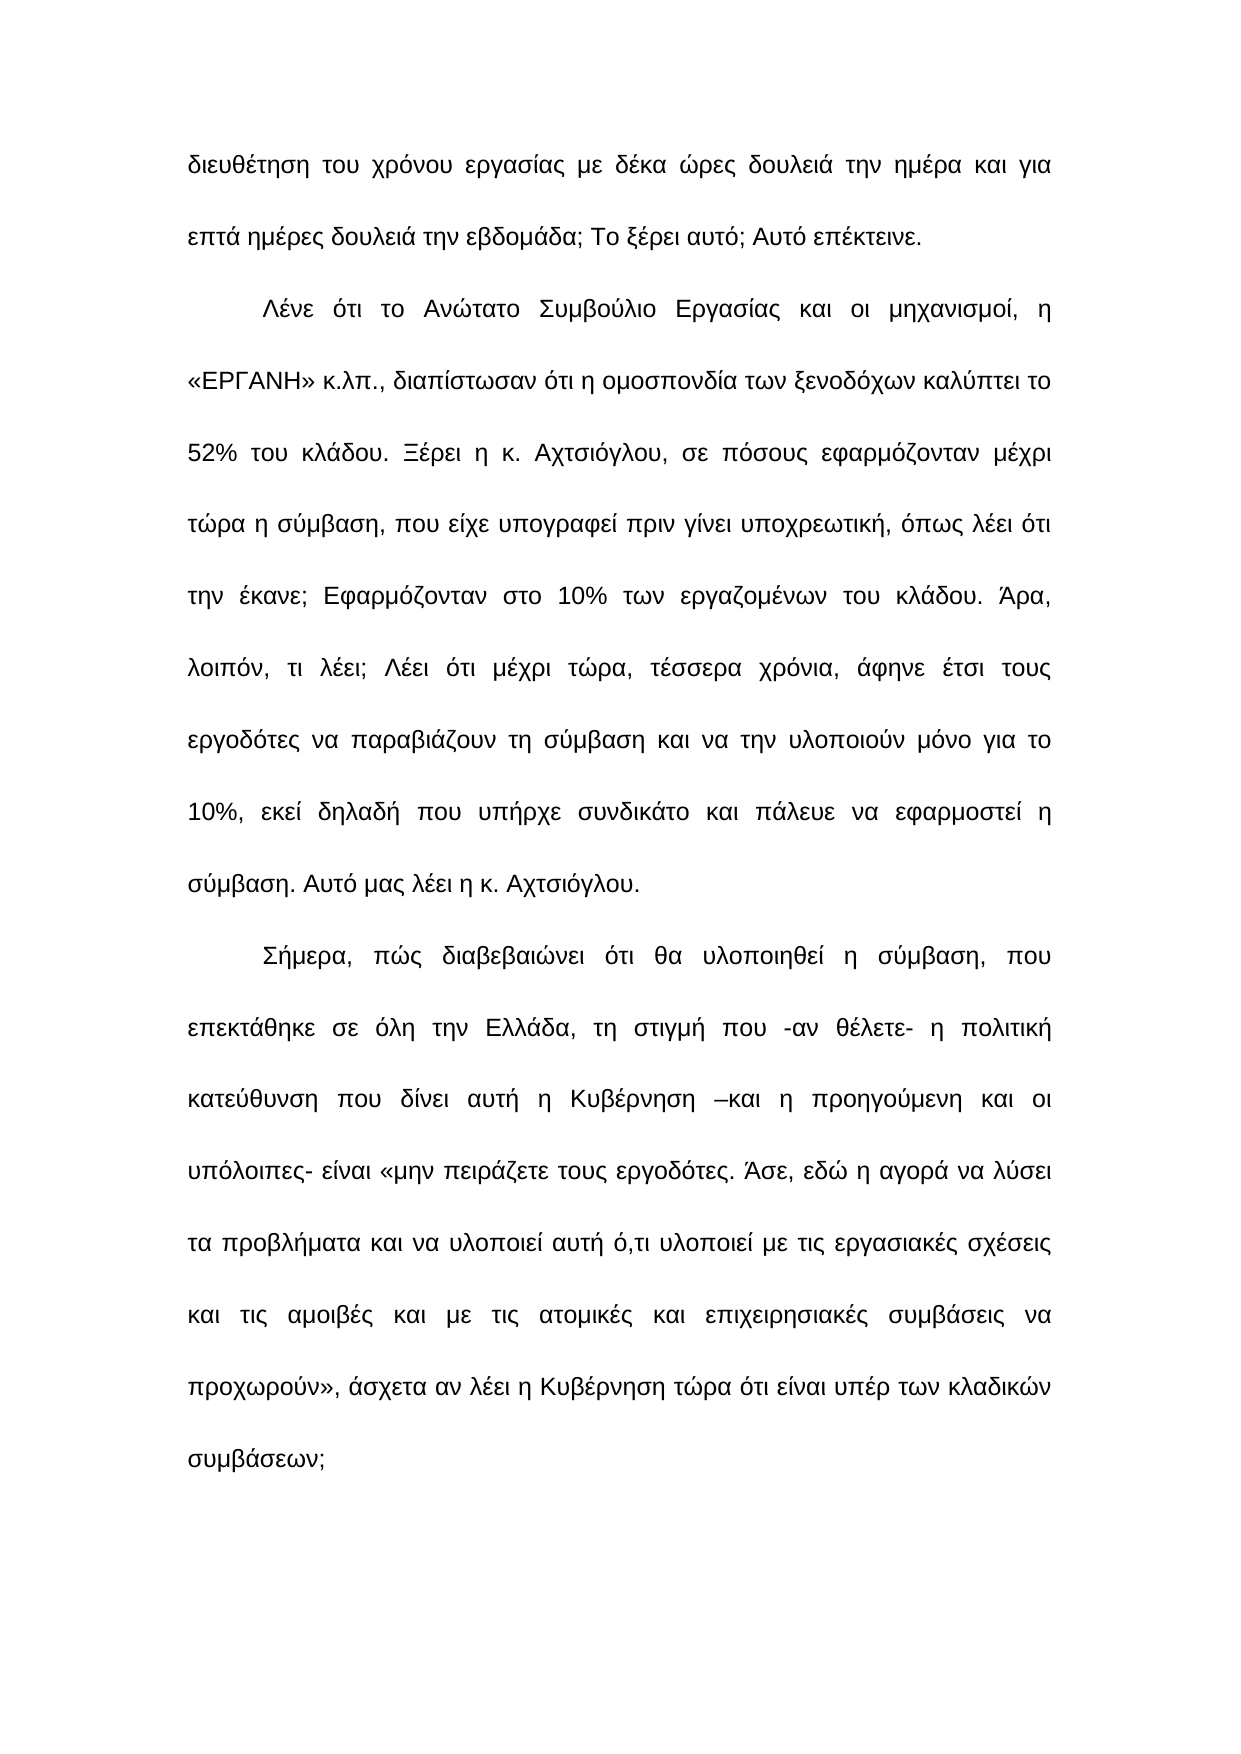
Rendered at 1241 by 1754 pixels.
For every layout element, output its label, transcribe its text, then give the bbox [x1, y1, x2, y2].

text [187, 150, 1053, 251]
text Λένε ότι το Ανώτατο Συμβούλιο Εργασίας και οι μηχανισμοί, η «ΕΡΓΑΝΗ» κ.λπ., διαπίστωσαν ότι η ομοσπονδία των ξενοδόχων καλύπτει το 52% του κλάδου. Ξέρει η κ. Αχτσιόγλου, σε πόσους εφαρμόζονταν μέχρι τώρα η σύμβαση, που είχε υπογραφεί πριν γίνει υποχρεωτική, όπως λέει ότι την έκανε; Εφαρμόζονταν στο 10% των εργαζομένων του κλάδου. Άρα, λοιπόν, τι λέει; Λέει ότι μέχρι τώρα, τέσσερα χρόνια, άφηνε έτσι τους εργοδότες να παραβιάζουν τη σύμβαση και να την υλοποιούν μόνο για το 10%, εκεί δηλαδή που υπήρχε συνδικάτο και πάλευε να εφαρμοστεί η σύμβαση. Αυτό μας λέει η κ. Αχτσιόγλου. [187, 294, 1053, 897]
text Σήμερα, πώς διαβεβαιώνει ότι θα υλοποιηθεί η σύμβαση, που επεκτάθηκε σε όλη την Ελλάδα, τη στιγμή που -αν θέλετε- η πολιτική κατεύθυνση που δίνει αυτή η Κυβέρνηση –και η προηγούμενη και οι υπόλοιπες- είναι «μην πειράζετε τους εργοδότες. Άσε, εδώ η αγορά να λύσει τα προβλήματα και να υλοποιεί αυτή ό,τι υλοποιεί με τις εργασιακές σχέσεις και τις αμοιβές και με τις ατομικές και επιχειρησιακές συμβάσεις να προχωρούν», άσχετα αν λέει η Κυβέρνηση τώρα ότι είναι υπέρ των κλαδικών συμβάσεων; [187, 941, 1053, 1472]
